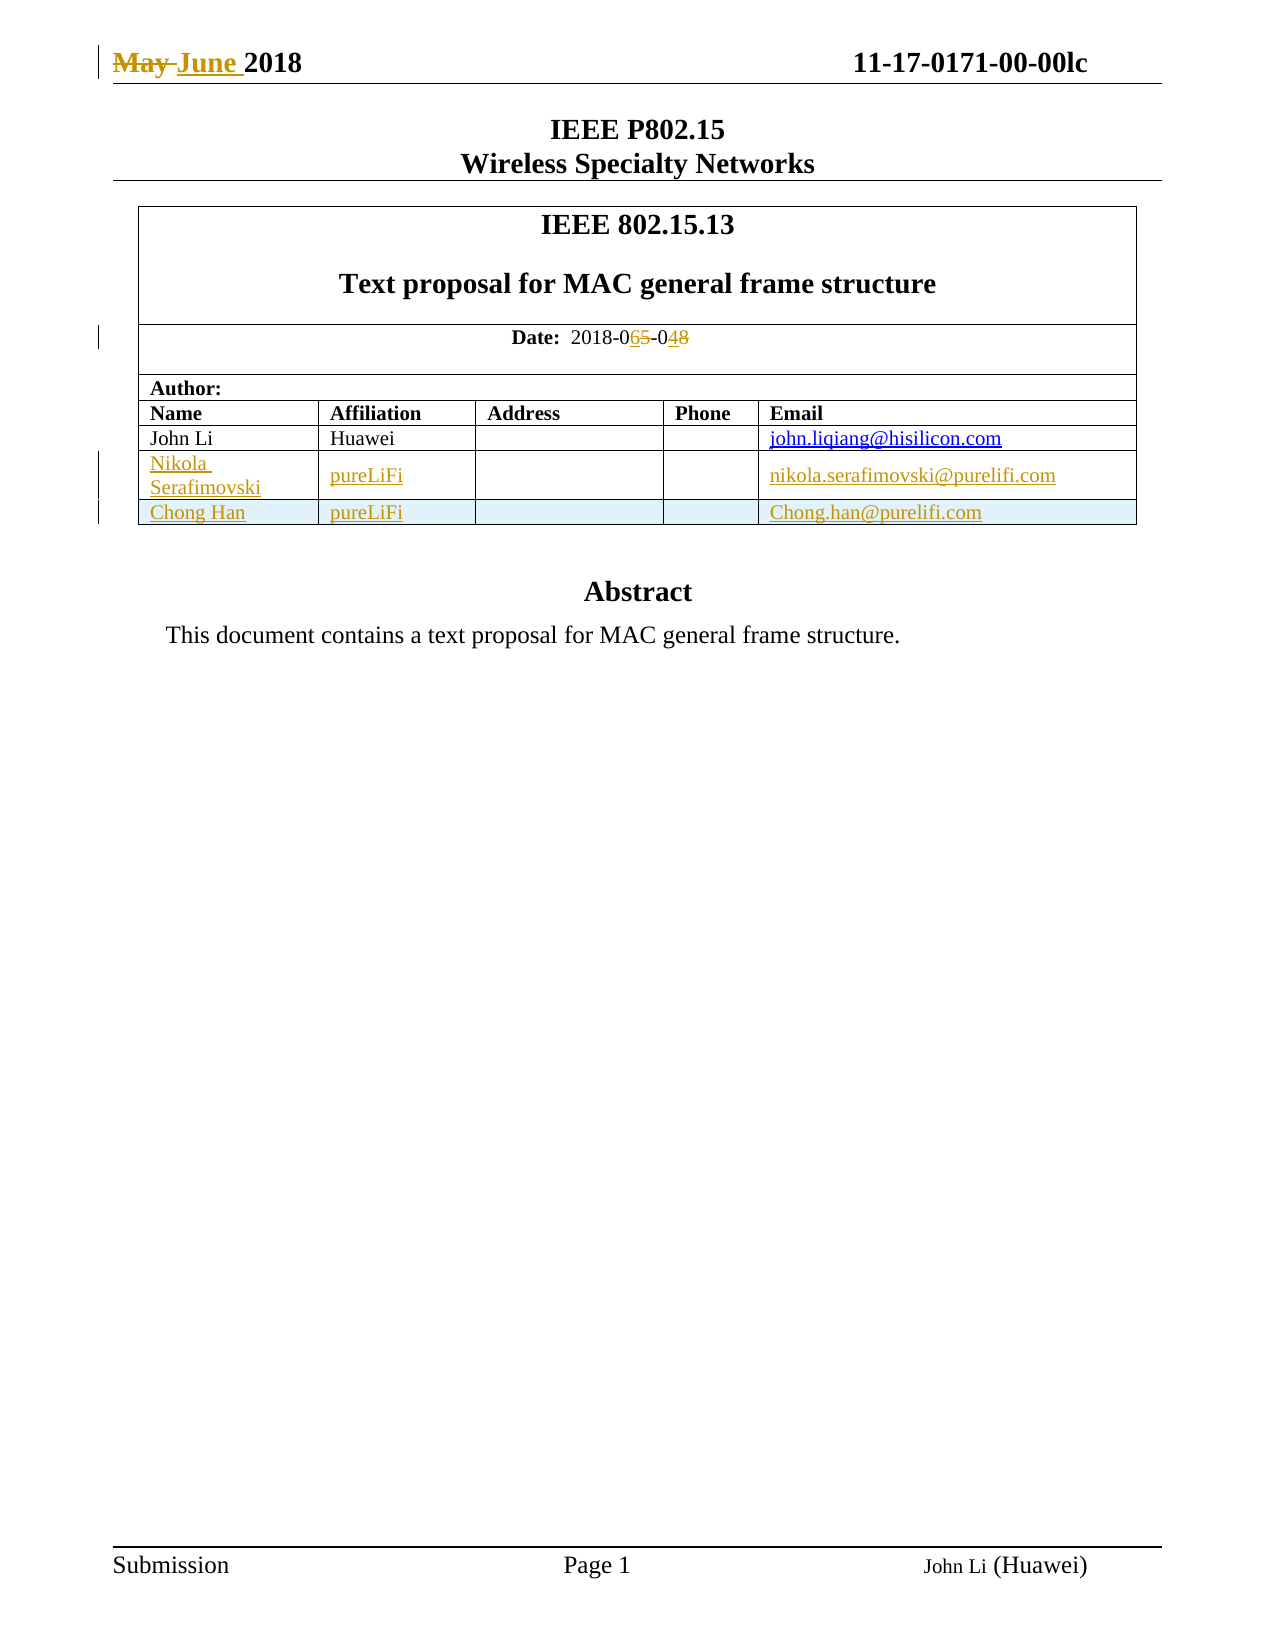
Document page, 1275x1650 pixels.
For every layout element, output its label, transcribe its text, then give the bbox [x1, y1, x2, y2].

table_cell [476, 451, 663, 499]
table_cell Phone [664, 401, 758, 424]
table_cell john.liqiang@hisilicon.com [759, 426, 1136, 450]
table_header IEEE 802.15.13 Text proposal for MAC general frame structure [139, 207, 1136, 324]
table_cell John Li [139, 426, 318, 450]
table_cell Date: 2018-0-0 [139, 325, 1136, 374]
table_cell [664, 426, 758, 450]
table_cell [319, 451, 475, 499]
table_cell Author: [139, 375, 1136, 399]
table_cell [759, 451, 1136, 499]
text IEEE P802.15 Wireless Specialty Networks [112, 112, 1162, 181]
table_cell Address [476, 401, 663, 424]
table_cell Email [759, 401, 1136, 424]
table_cell Name [139, 401, 318, 424]
table_cell Huawei [319, 426, 475, 450]
table_cell [476, 426, 663, 450]
table_cell [664, 451, 758, 499]
table_cell Affiliation [319, 401, 475, 424]
table_cell [139, 451, 318, 499]
